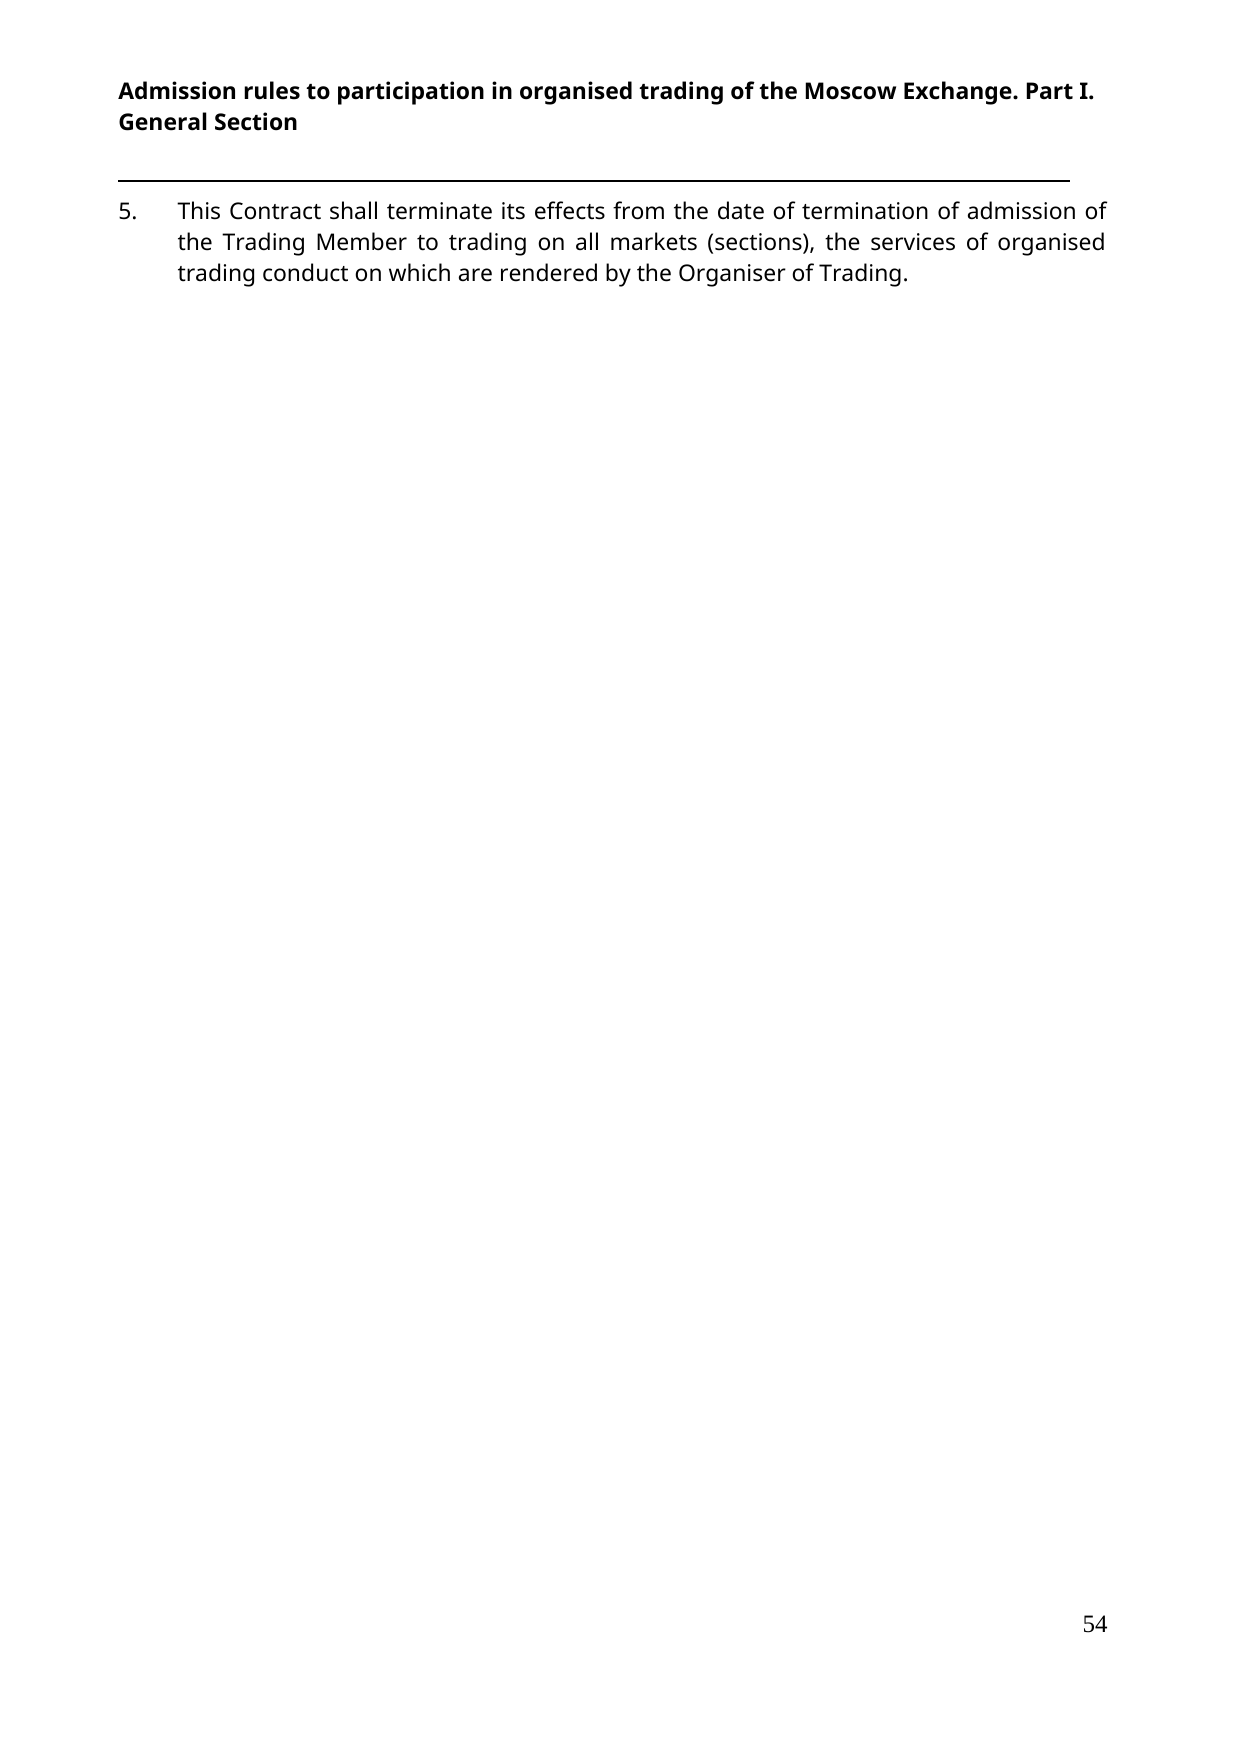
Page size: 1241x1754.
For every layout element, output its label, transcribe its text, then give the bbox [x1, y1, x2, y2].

text 5. This Contract shall terminate its effects from the date of termination of admission of the Trading Member to trading on all markets (sections), the services of organised trading conduct on which are rendered by the Organiser of Trading. [118, 194, 1107, 288]
